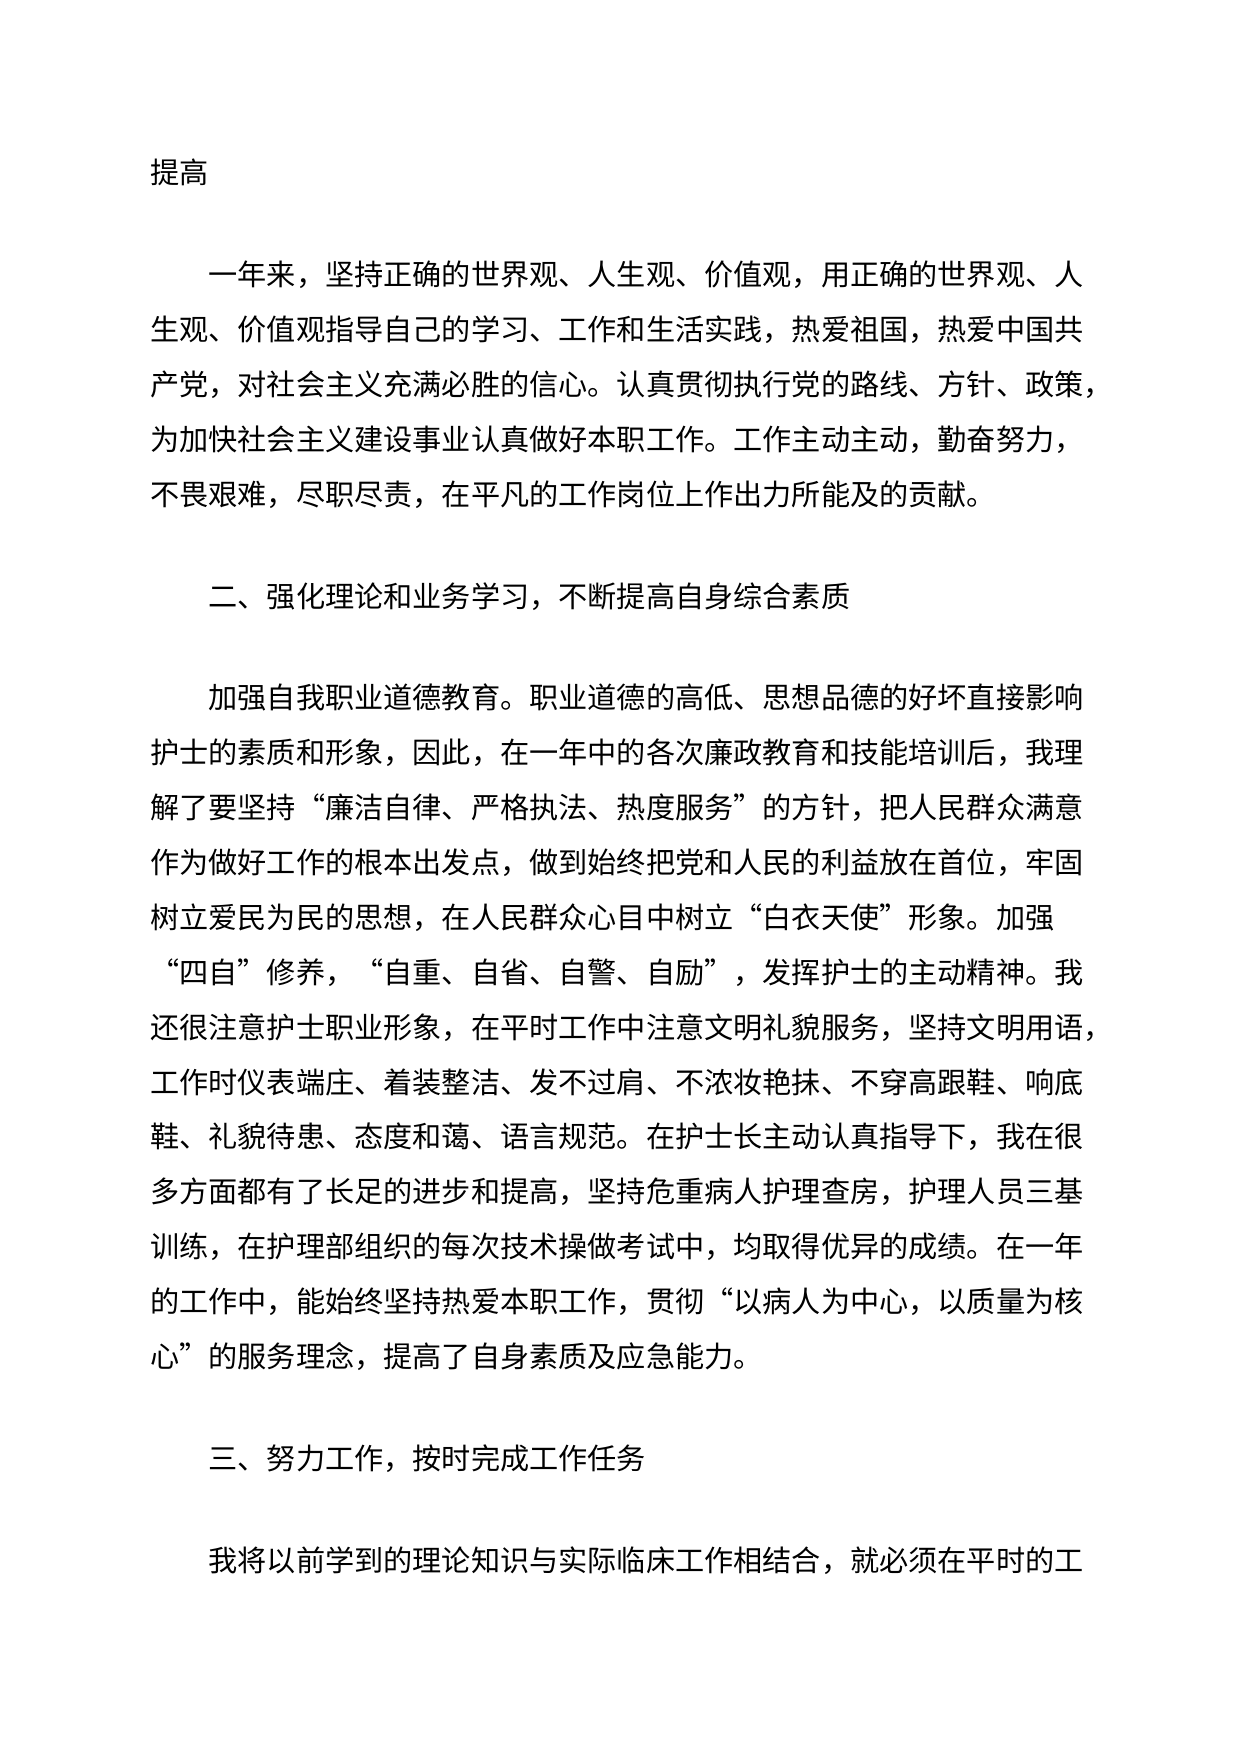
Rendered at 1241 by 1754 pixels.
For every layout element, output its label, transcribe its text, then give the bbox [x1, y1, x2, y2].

text 三、努力工作，按时完成工作任务 [150, 1435, 1090, 1478]
text 二、强化理论和业务学习，不断提高自身综合素质 [150, 573, 1090, 615]
text 一年来，坚持正确的世界观、人生观、价值观，用正确的世界观、人生观、价值观指导自己的学习、工作和生活实践，热爱祖国，热爱中国共产党，对社会主义充满必胜的信心。认真贯彻执行党的路线、方针、政策，为加快社会主义建设事业认真做好本职工作。工作主动主动，勤奋努力，不畏艰难，尽职尽责，在平凡的工作岗位上作出力所能及的贡献。 [150, 252, 1090, 514]
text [150, 150, 1090, 192]
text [150, 1537, 1090, 1579]
text 加强自我职业道德教育。职业道德的高低、思想品德的好坏直接影响护士的素质和形象，因此，在一年中的各次廉政教育和技能培训后，我理解了要坚持“廉洁自律、严格执法、热度服务”的方针，把人民群众满意作为做好工作的根本出发点，做到始终把党和人民的利益放在首位，牢固树立爱民为民的思想，在人民群众心目中树立“白衣天使”形象。加强“四自”修养，“自重、自省、自警、自励”，发挥护士的主动精神。我还很注意护士职业形象，在平时工作中注意文明礼貌服务，坚持文明用语，工作时仪表端庄、着装整洁、发不过肩、不浓妆艳抺、不穿高跟鞋、响底鞋、礼貌待患、态度和蔼、语言规范。在护士长主动认真指导下，我在很多方面都有了长足的进步和提高，坚持危重病人护理查房，护理人员三基训练，在护理部组织的每次技术操做考试中，均取得优异的成绩。在一年的工作中，能始终坚持热爱本职工作，贯彻“以病人为中心，以质量为核心”的服务理念，提高了自身素质及应急能力。 [150, 675, 1090, 1376]
